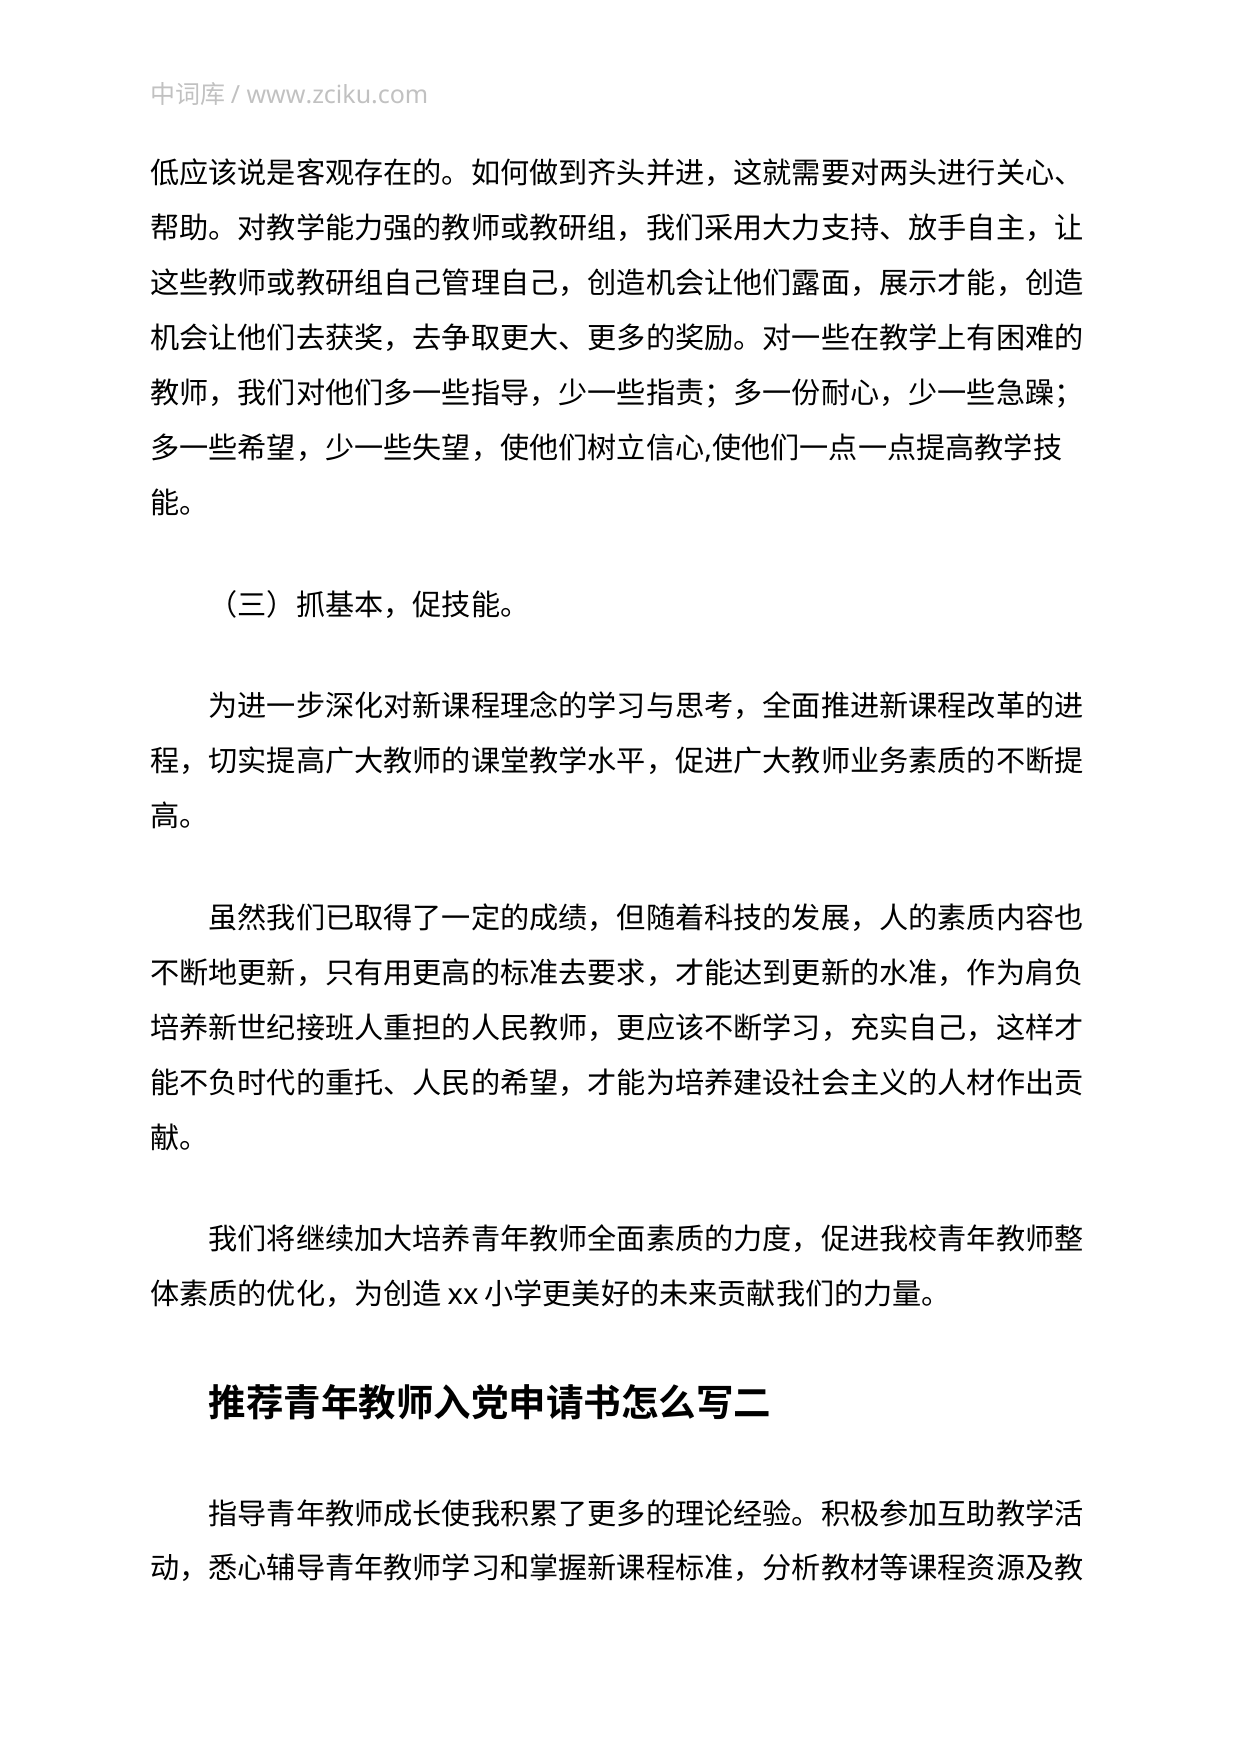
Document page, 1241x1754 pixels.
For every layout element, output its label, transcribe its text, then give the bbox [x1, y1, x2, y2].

text 为进一步深化对新课程理念的学习与思考，全面推进新课程改革的进程，切实提高广大教师的课堂教学水平，促进广大教师业务素质的不断提高。 [150, 683, 1090, 835]
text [150, 1490, 1090, 1587]
text 虽然我们已取得了一定的成绩，但随着科技的发展，人的素质内容也不断地更新，只有用更高的标准去要求，才能达到更新的水准，作为肩负培养新世纪接班人重担的人民教师，更应该不断学习，充实自己，这样才能不负时代的重托、人民的希望，才能为培养建设社会主义的人材作出贡献。 [150, 894, 1090, 1156]
text 我们将继续加大培养青年教师全面素质的力度，促进我校青年教师整体素质的优化，为创造xx小学更美好的未来贡献我们的力量。 [150, 1216, 1090, 1313]
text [150, 150, 1090, 522]
text （三）抓基本，促技能。 [150, 581, 1090, 623]
text 推荐青年教师入党申请书怎么写二 [150, 1373, 1090, 1427]
